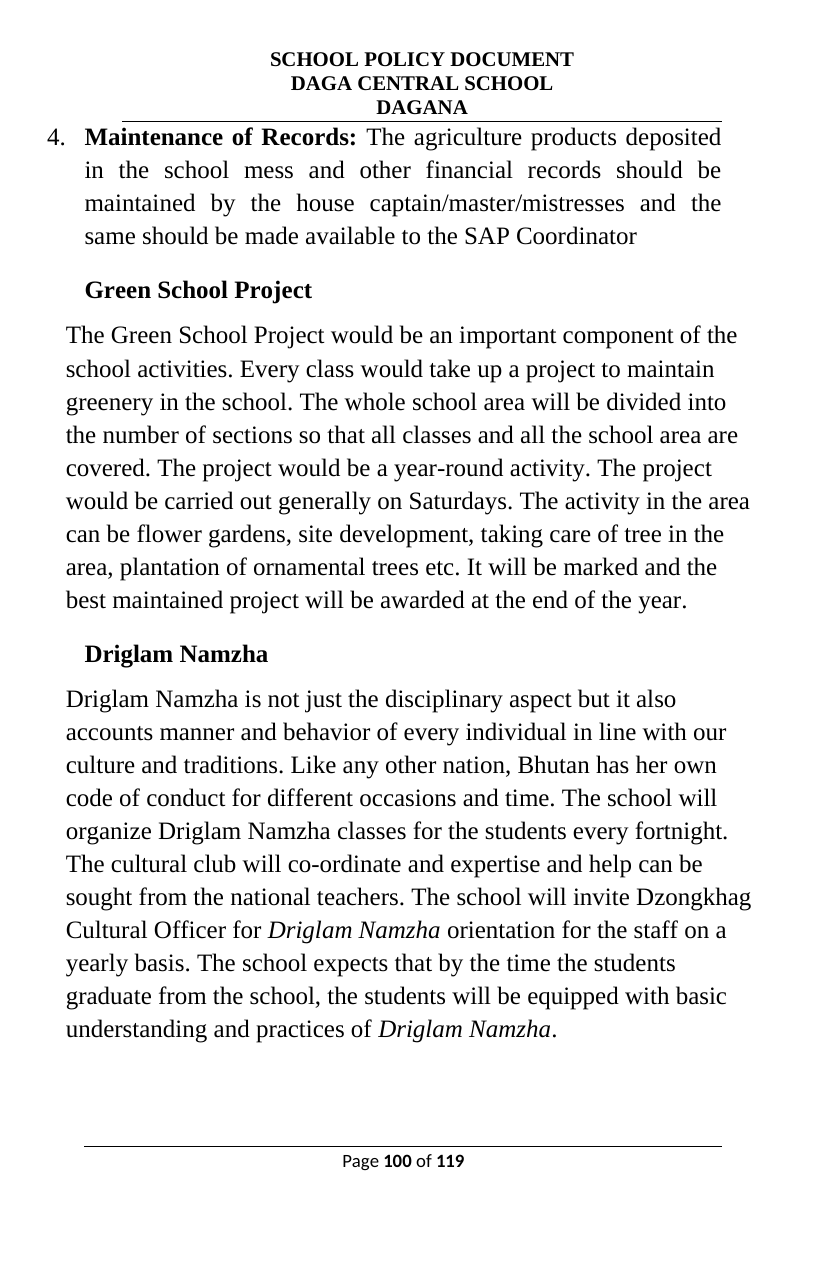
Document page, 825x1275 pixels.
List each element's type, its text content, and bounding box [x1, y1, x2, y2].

list Maintenance of Records: The agriculture products deposited in the school mess and other financial records should be maintained by the house captain/master/mistresses and the same should be made available to the SAP Coordinator [47, 122, 722, 250]
subtitle Green School Project [84, 275, 722, 304]
text Driglam Namzha is not just the disciplinary aspect but it also accounts manner and behavior of every individual in line with our culture and traditions. Like any other nation, Bhutan has her own code of conduct for different occasions and time. The school will organize Driglam Namzha classes for the students every fortnight. The cultural club will co-ordinate and expertise and help can be sought from the national teachers. The school will invite Dzongkhag Cultural Officer for Driglam Namzha orientation for the staff on a yearly basis. The school expects that by the time the students graduate from the school, the students will be equipped with basic understanding and practices of Driglam Namzha. [66, 684, 759, 1043]
subtitle Driglam Namzha [84, 639, 722, 667]
text The Green School Project would be an important component of the school activities. Every class would take up a project to maintain greenery in the school. The whole school area will be divided into the number of sections so that all classes and all the school area are covered. The project would be a year-round activity. The project would be carried out generally on Saturdays. The activity in the area can be flower gardens, site development, taking care of tree in the area, plantation of ornamental trees etc. It will be marked and the best maintained project will be awarded at the end of the year. [66, 321, 759, 613]
